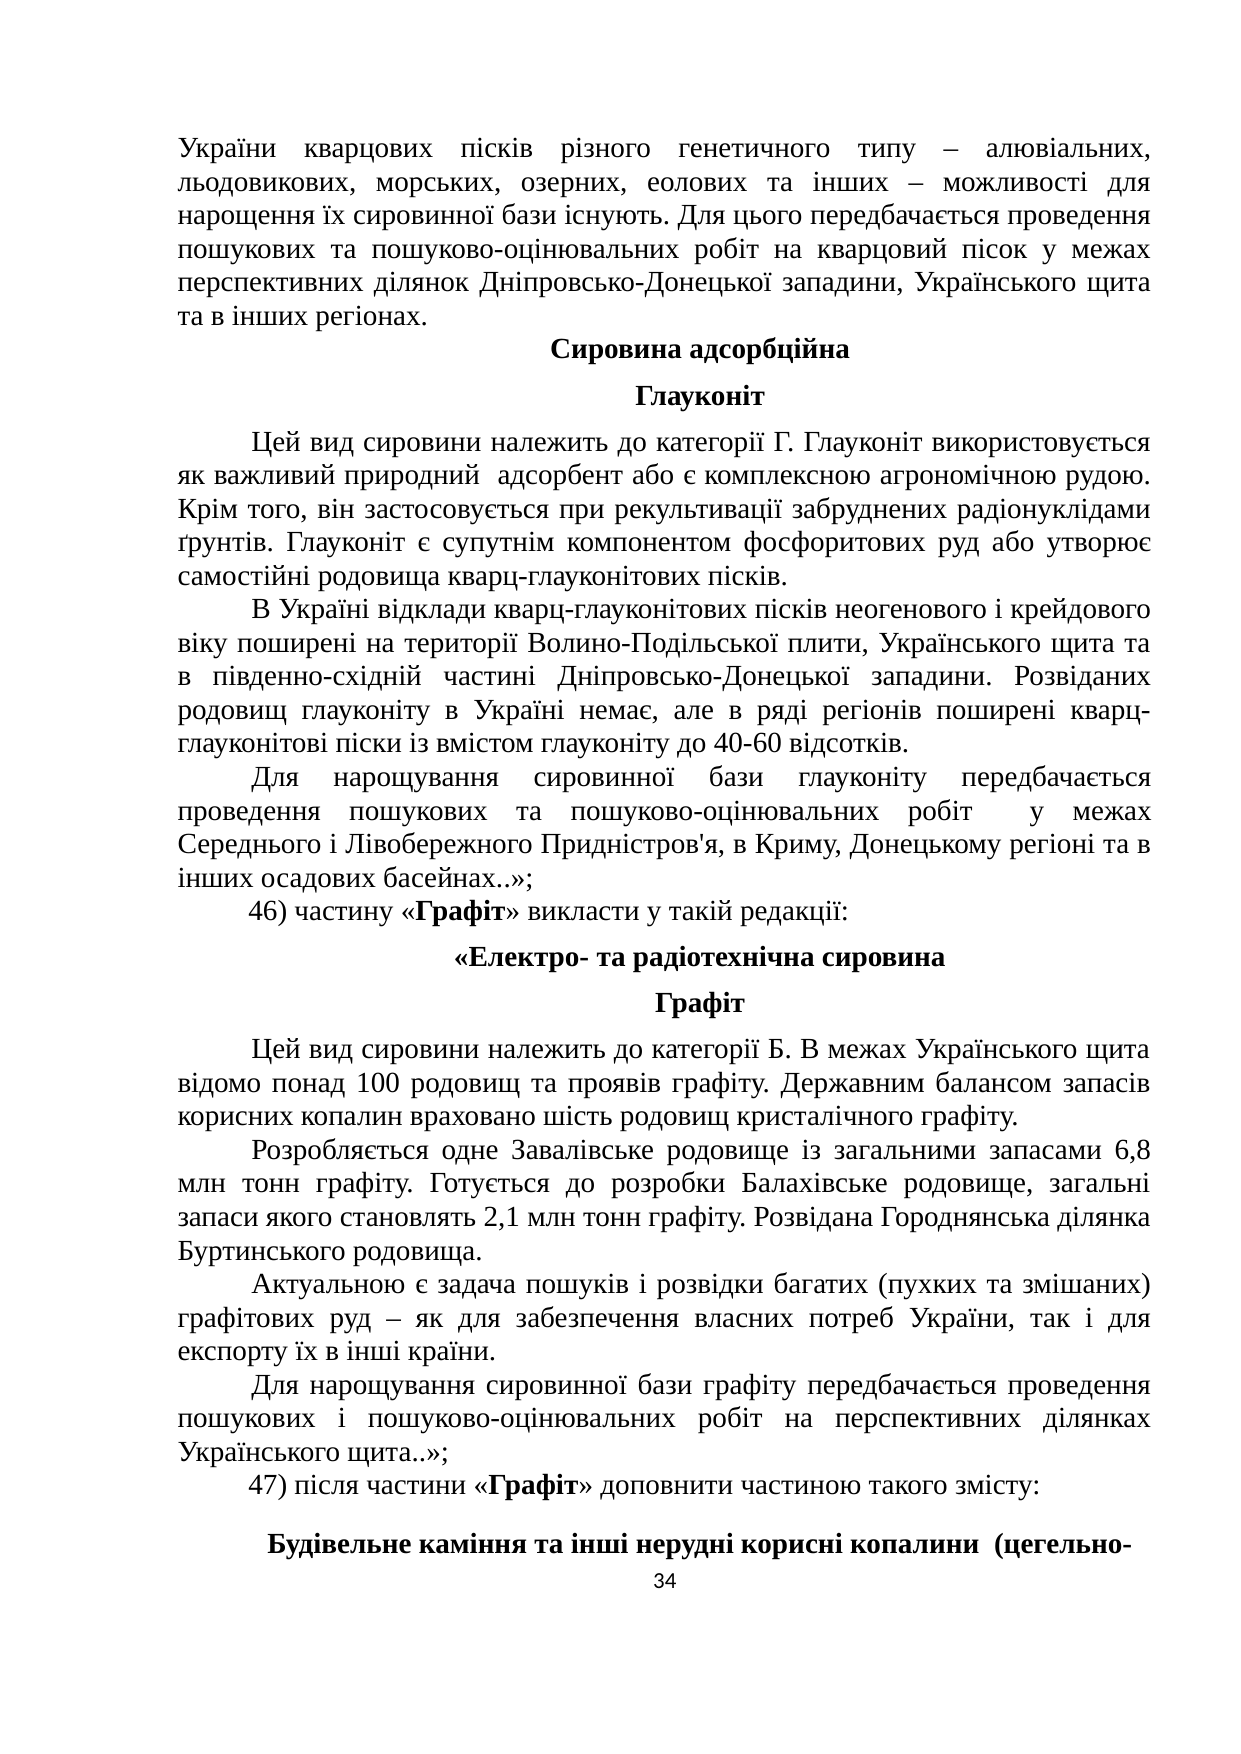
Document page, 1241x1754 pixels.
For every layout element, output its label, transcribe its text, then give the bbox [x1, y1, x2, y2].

text В Україні відклади кварц-глауконітових пісків неогенового і крейдового віку поширені на території Волино-Подільської плити, Українського щита та в південно-східній частині Дніпровсько-Донецької западини. Розвіданих родовищ глауконіту в Україні немає, але в ряді регіонів поширені кварц-глауконітові піски із вмістом глауконіту до 40-60 відсотків. [177, 591, 1152, 759]
text 47) після частини «Графіт» доповнити частиною такого змісту: [177, 1467, 1152, 1501]
text Цей вид сировини належить до категорії Б. В межах Українського щита відомо понад 100 родовищ та проявів графіту. Державним балансом запасів корисних копалин враховано шість родовищ кристалічного графіту. [177, 1031, 1152, 1132]
text «Електро- та радіотехнічна сировина [177, 939, 1152, 973]
text Для нарощування сировинної бази графіту передбачається проведення пошукових і пошуково-оцінювальних робіт на перспективних ділянках Українського щита..»; [177, 1367, 1152, 1467]
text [177, 130, 1152, 332]
text 46) частину «Графіт» викласти у такій редакції: [177, 893, 1152, 927]
text Графіт [177, 985, 1152, 1019]
text Сировина адсорбційна [177, 332, 1152, 365]
text Розробляється одне Завалівське родовище із загальними запасами 6,8 млн тонн графіту. Готується до розробки Балахівське родовище, загальні запаси якого становлять 2,1 млн тонн графіту. Розвідана Городнянська ділянка Буртинського родовища. [177, 1132, 1152, 1266]
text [177, 1526, 1152, 1559]
text Для нарощування сировинної бази глауконіту передбачається проведення пошукових та пошуково-оцінювальних робіт у межах Середнього і Лівобережного Придністров'я, в Криму, Донецькому регіоні та в інших осадових басейнах..»; [177, 759, 1152, 893]
text Актуальною є задача пошуків і розвідки багатих (пухких та змішаних) графітових руд – як для забезпечення власних потреб України, так і для експорту їх в інші країни. [177, 1266, 1152, 1367]
text Цей вид сировини належить до категорії Г. Глауконіт використовується як важливий природний адсорбент або є комплексною агрономічною рудою. Крім того, він застосовується при рекультивації забруднених радіонуклідами ґрунтів. Глауконіт є супутнім компонентом фосфоритових руд або утворює самостійні родовища кварц-глауконітових пісків. [177, 424, 1152, 591]
text Глауконіт [177, 378, 1152, 411]
